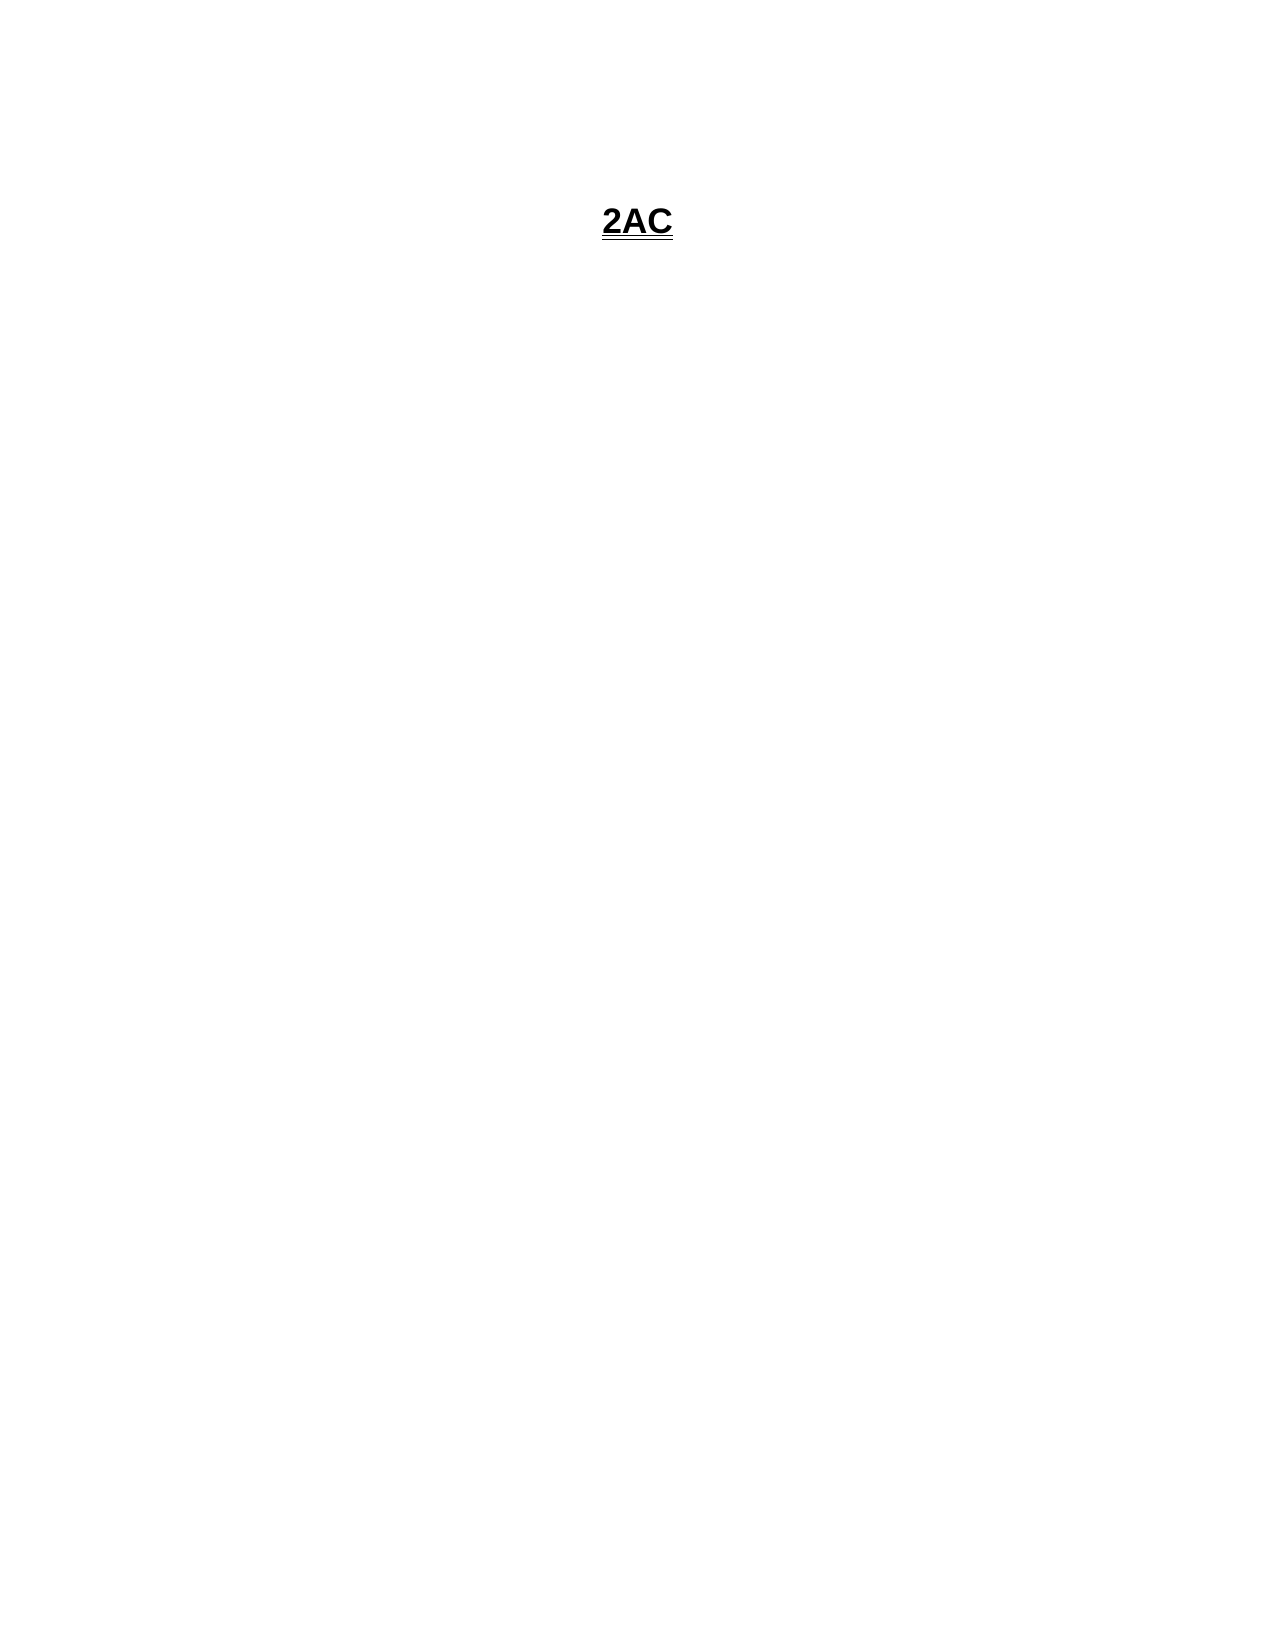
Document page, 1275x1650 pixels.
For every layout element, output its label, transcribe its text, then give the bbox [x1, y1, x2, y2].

subtitle 2AC [150, 200, 1125, 241]
